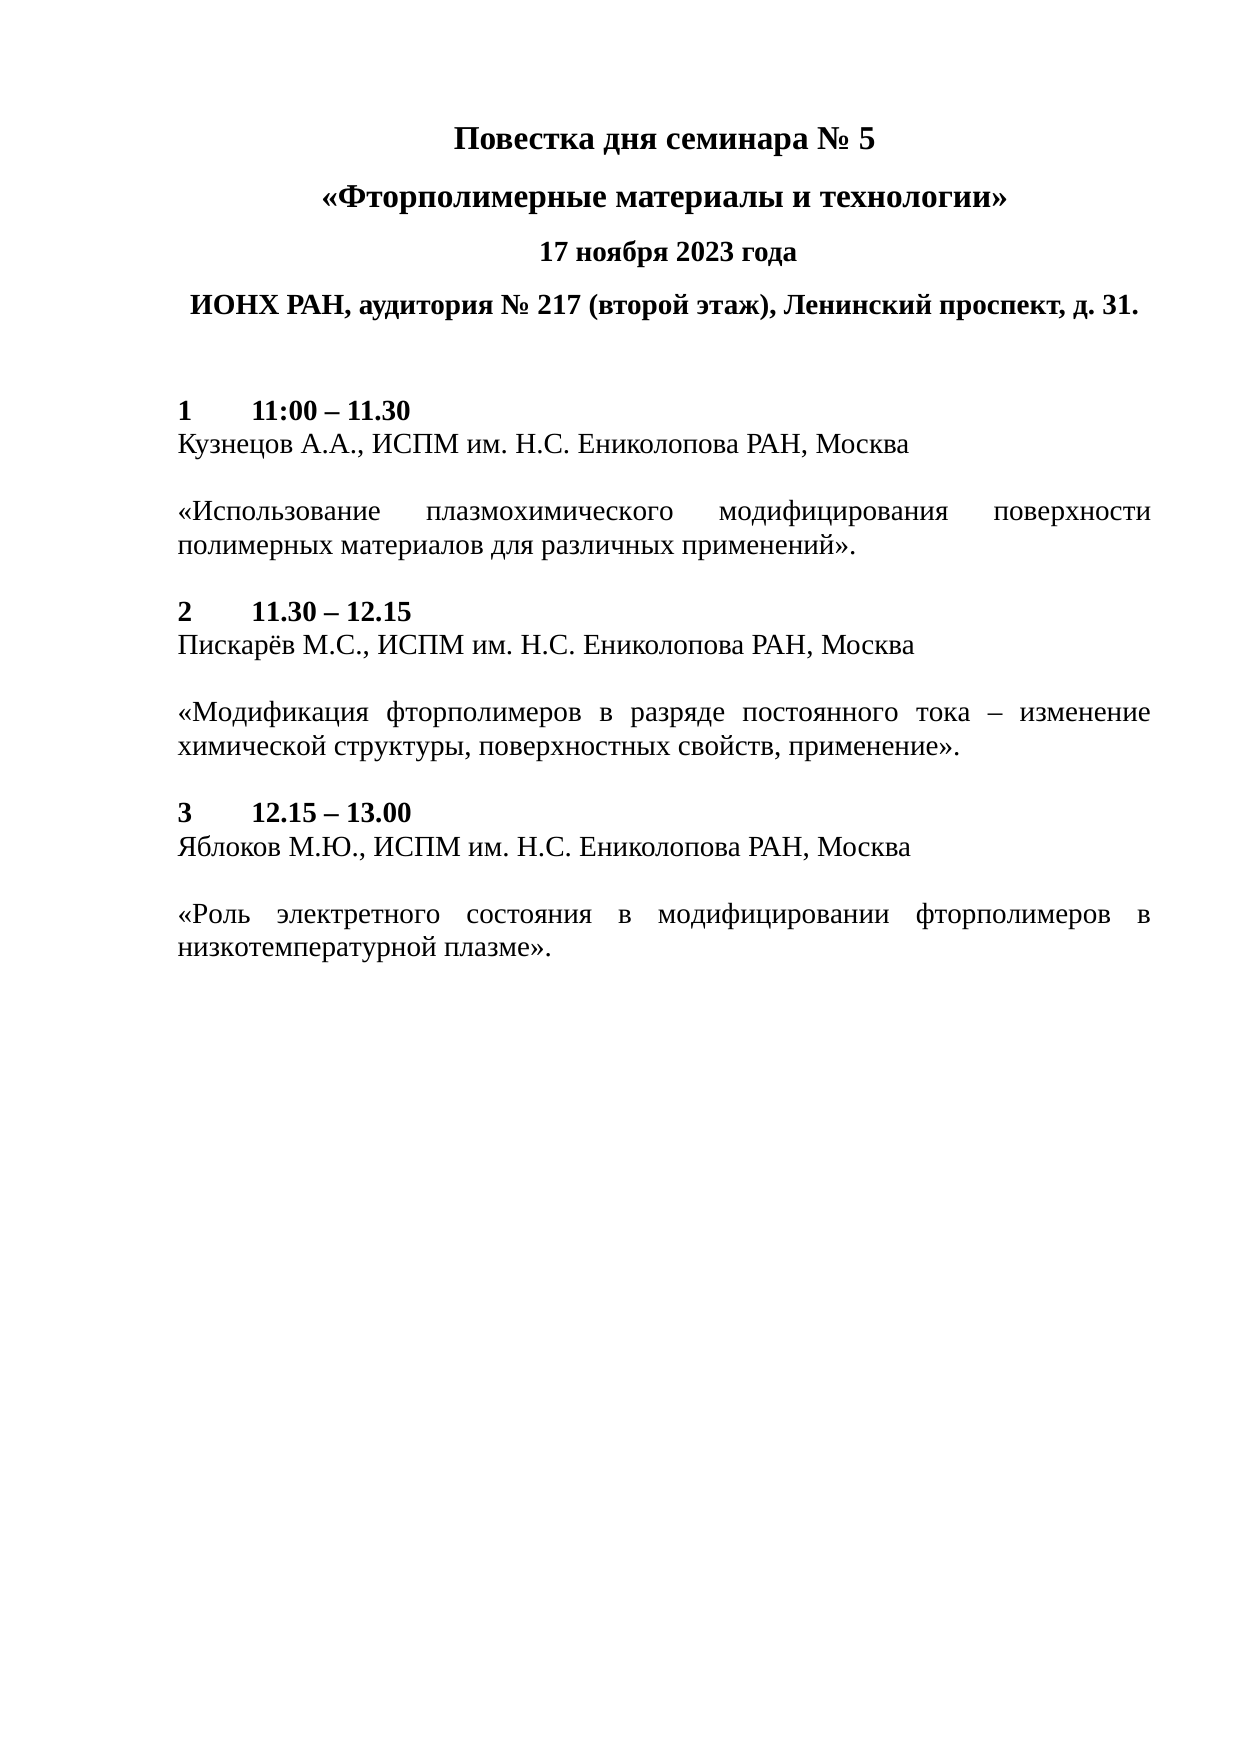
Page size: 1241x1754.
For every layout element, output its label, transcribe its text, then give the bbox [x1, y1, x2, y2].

text Повестка дня семинара № 5 [177, 118, 1152, 156]
list Яблоков М.Ю., ИСПМ им. Н.С. Ениколопова РАН, Москва [177, 829, 1152, 862]
text «Использование плазмохимического модифицирования поверхности полимерных материалов для различных применений». [177, 493, 1152, 560]
list Кузнецов А.А., ИСПМ им. Н.С. Ениколопова РАН, Москва [177, 426, 1152, 460]
text «Модификация фторполимеров в разряде постоянного тока – изменение химической структуры, поверхностных свойств, применение». [177, 694, 1152, 762]
list 12.15 – 13.00 [177, 795, 1152, 829]
list 11:00 – 11.30 [177, 393, 1152, 426]
text ИОНХ РАН, аудитория № 217 (второй этаж), Ленинский проспект, д. 31. [177, 287, 1152, 321]
list Пискарёв М.С., ИСПМ им. Н.С. Ениколопова РАН, Москва [177, 627, 1152, 661]
text 17 ноября 2023 года [177, 234, 1152, 268]
list «Роль электретного состояния в модифицировании фторполимеров в низкотемпературной плазме». [177, 896, 1152, 963]
text «Фторполимерные материалы и технологии» [177, 176, 1152, 214]
list 11.30 – 12.15 [177, 594, 1152, 627]
